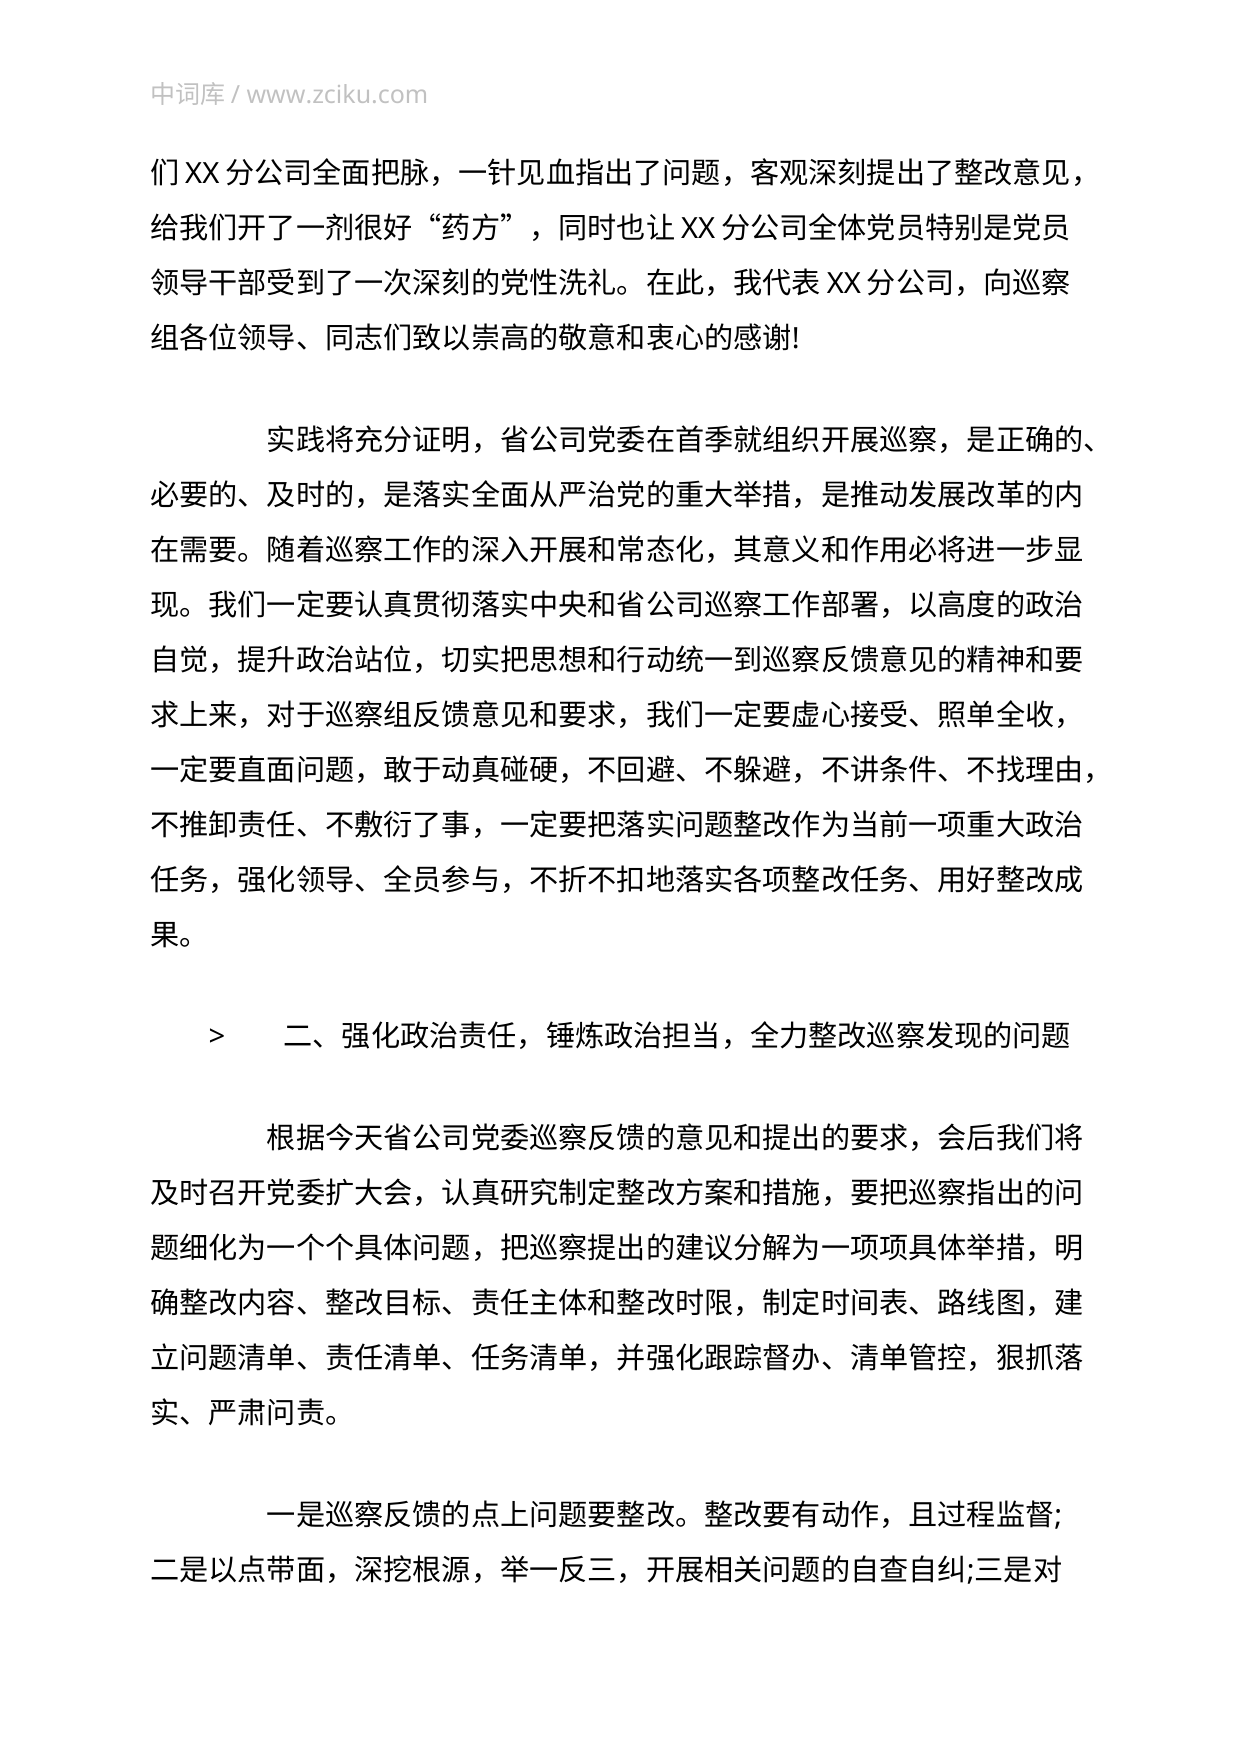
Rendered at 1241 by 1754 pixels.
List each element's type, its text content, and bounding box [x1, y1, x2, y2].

text > 二、强化政治责任，锤炼政治担当，全力整改巡察发现的问题 [150, 1013, 1090, 1055]
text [150, 1491, 1090, 1588]
text 根据今天省公司党委巡察反馈的意见和提出的要求，会后我们将及时召开党委扩大会，认真研究制定整改方案和措施，要把巡察指出的问题细化为一个个具体问题，把巡察提出的建议分解为一项项具体举措，明确整改内容、整改目标、责任主体和整改时限，制定时间表、路线图，建立问题清单、责任清单、任务清单，并强化跟踪督办、清单管控，狠抓落实、严肃问责。 [150, 1115, 1090, 1432]
text 实践将充分证明，省公司党委在首季就组织开展巡察，是正确的、必要的、及时的，是落实全面从严治党的重大举措，是推动发展改革的内在需要。随着巡察工作的深入开展和常态化，其意义和作用必将进一步显现。我们一定要认真贯彻落实中央和省公司巡察工作部署，以高度的政治自觉，提升政治站位，切实把思想和行动统一到巡察反馈意见的精神和要求上来，对于巡察组反馈意见和要求，我们一定要虚心接受、照单全收，一定要直面问题，敢于动真碰硬，不回避、不躲避，不讲条件、不找理由，不推卸责任、不敷衍了事，一定要把落实问题整改作为当前一项重大政治任务，强化领导、全员参与，不折不扣地落实各项整改任务、用好整改成果。 [150, 417, 1090, 953]
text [150, 150, 1090, 357]
